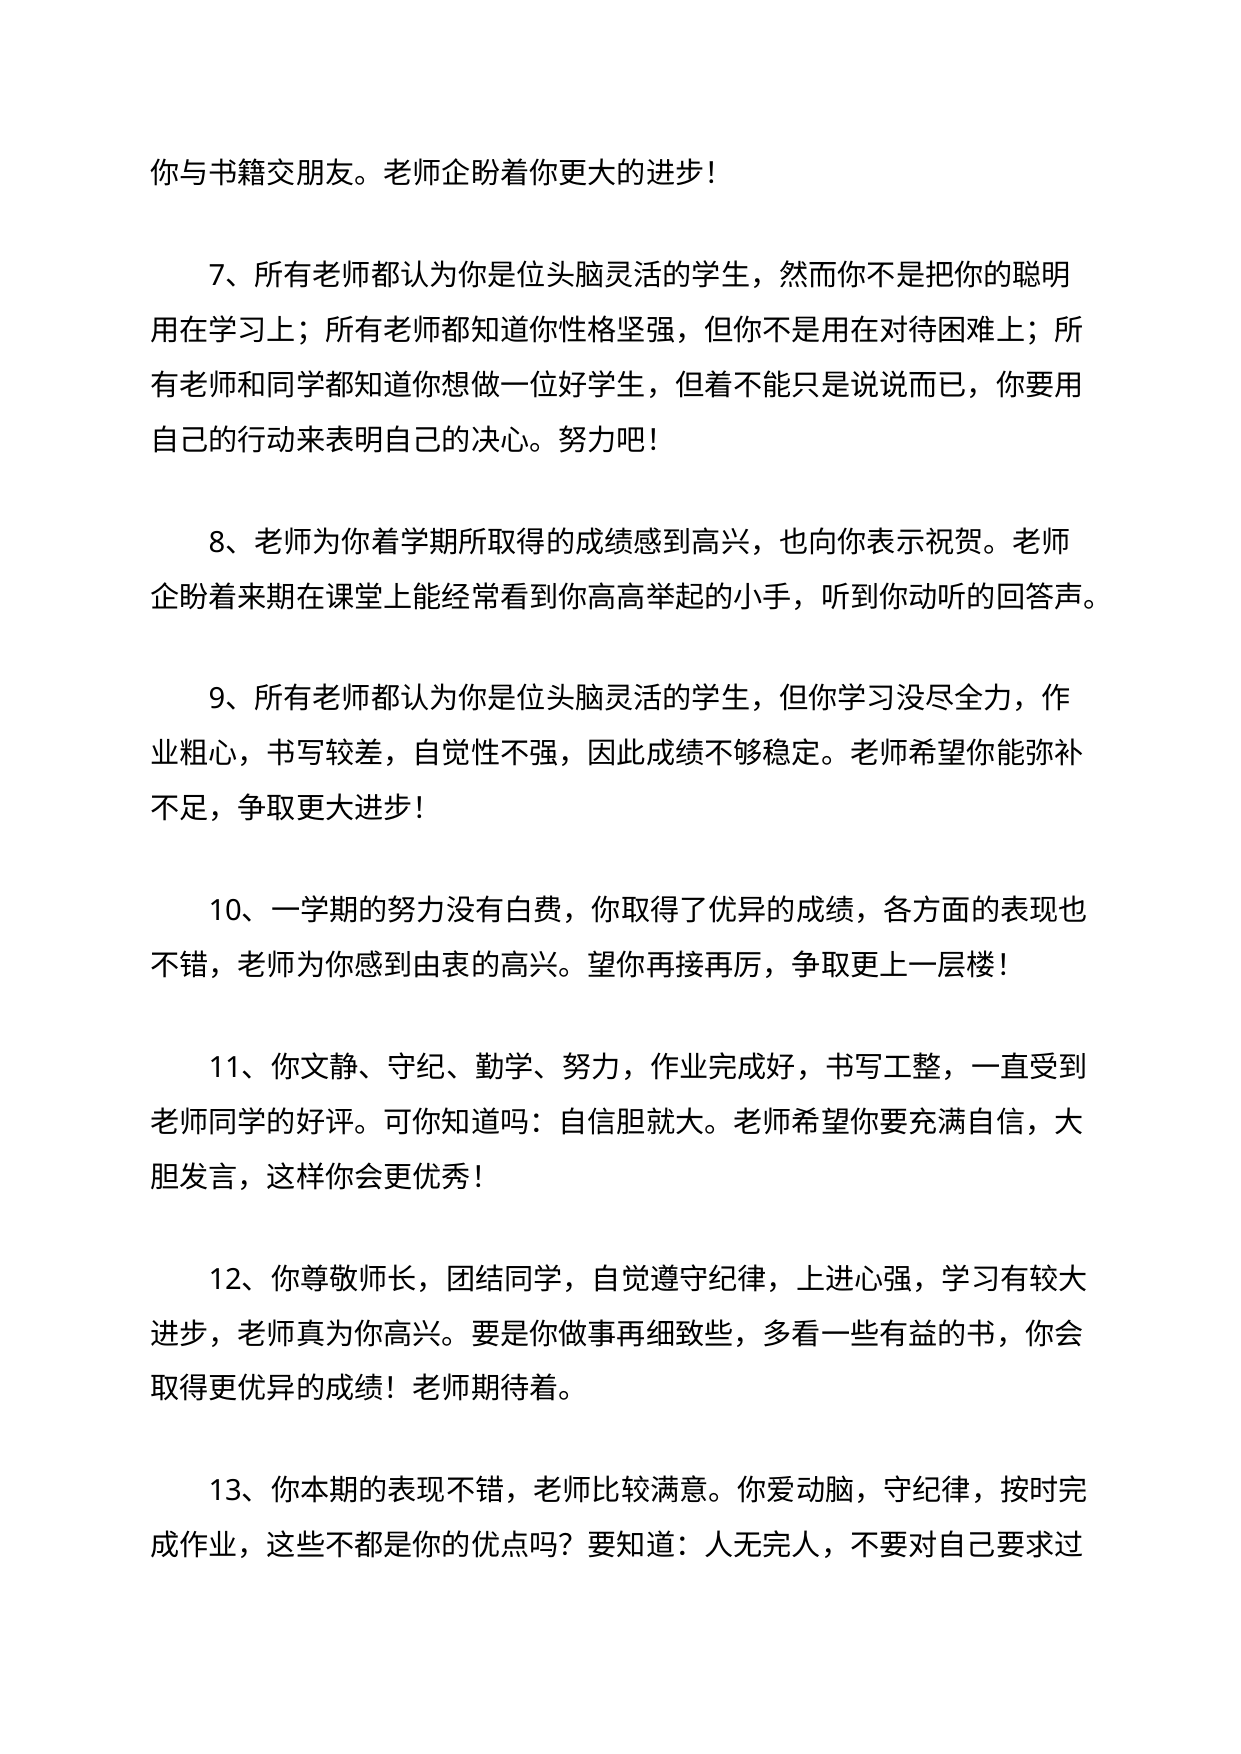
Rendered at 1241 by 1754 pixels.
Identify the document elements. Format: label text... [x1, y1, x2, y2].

text 11、你文静、守纪、勤学、努力，作业完成好，书写工整，一直受到老师同学的好评。可你知道吗：自信胆就大。老师希望你要充满自信，大胆发言，这样你会更优秀！ [150, 1043, 1090, 1196]
text 12、你尊敬师长，团结同学，自觉遵守纪律，上进心强，学习有较大进步，老师真为你高兴。要是你做事再细致些，多看一些有益的书，你会取得更优异的成绩！老师期待着。 [150, 1255, 1090, 1407]
text 8、老师为你着学期所取得的成绩感到高兴，也向你表示祝贺。老师企盼着来期在课堂上能经常看到你高高举起的小手，听到你动听的回答声。 [150, 518, 1090, 616]
text 7、所有老师都认为你是位头脑灵活的学生，然而你不是把你的聪明用在学习上；所有老师都知道你性格坚强，但你不是用在对待困难上；所有老师和同学都知道你想做一位好学生，但着不能只是说说而已，你要用自己的行动来表明自己的决心。努力吧！ [150, 252, 1090, 459]
text 9、所有老师都认为你是位头脑灵活的学生，但你学习没尽全力，作业粗心，书写较差，自觉性不强，因此成绩不够稳定。老师希望你能弥补不足，争取更大进步！ [150, 675, 1090, 827]
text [150, 150, 1090, 192]
text 10、一学期的努力没有白费，你取得了优异的成绩，各方面的表现也不错，老师为你感到由衷的高兴。望你再接再厉，争取更上一层楼！ [150, 887, 1090, 984]
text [150, 1467, 1090, 1564]
